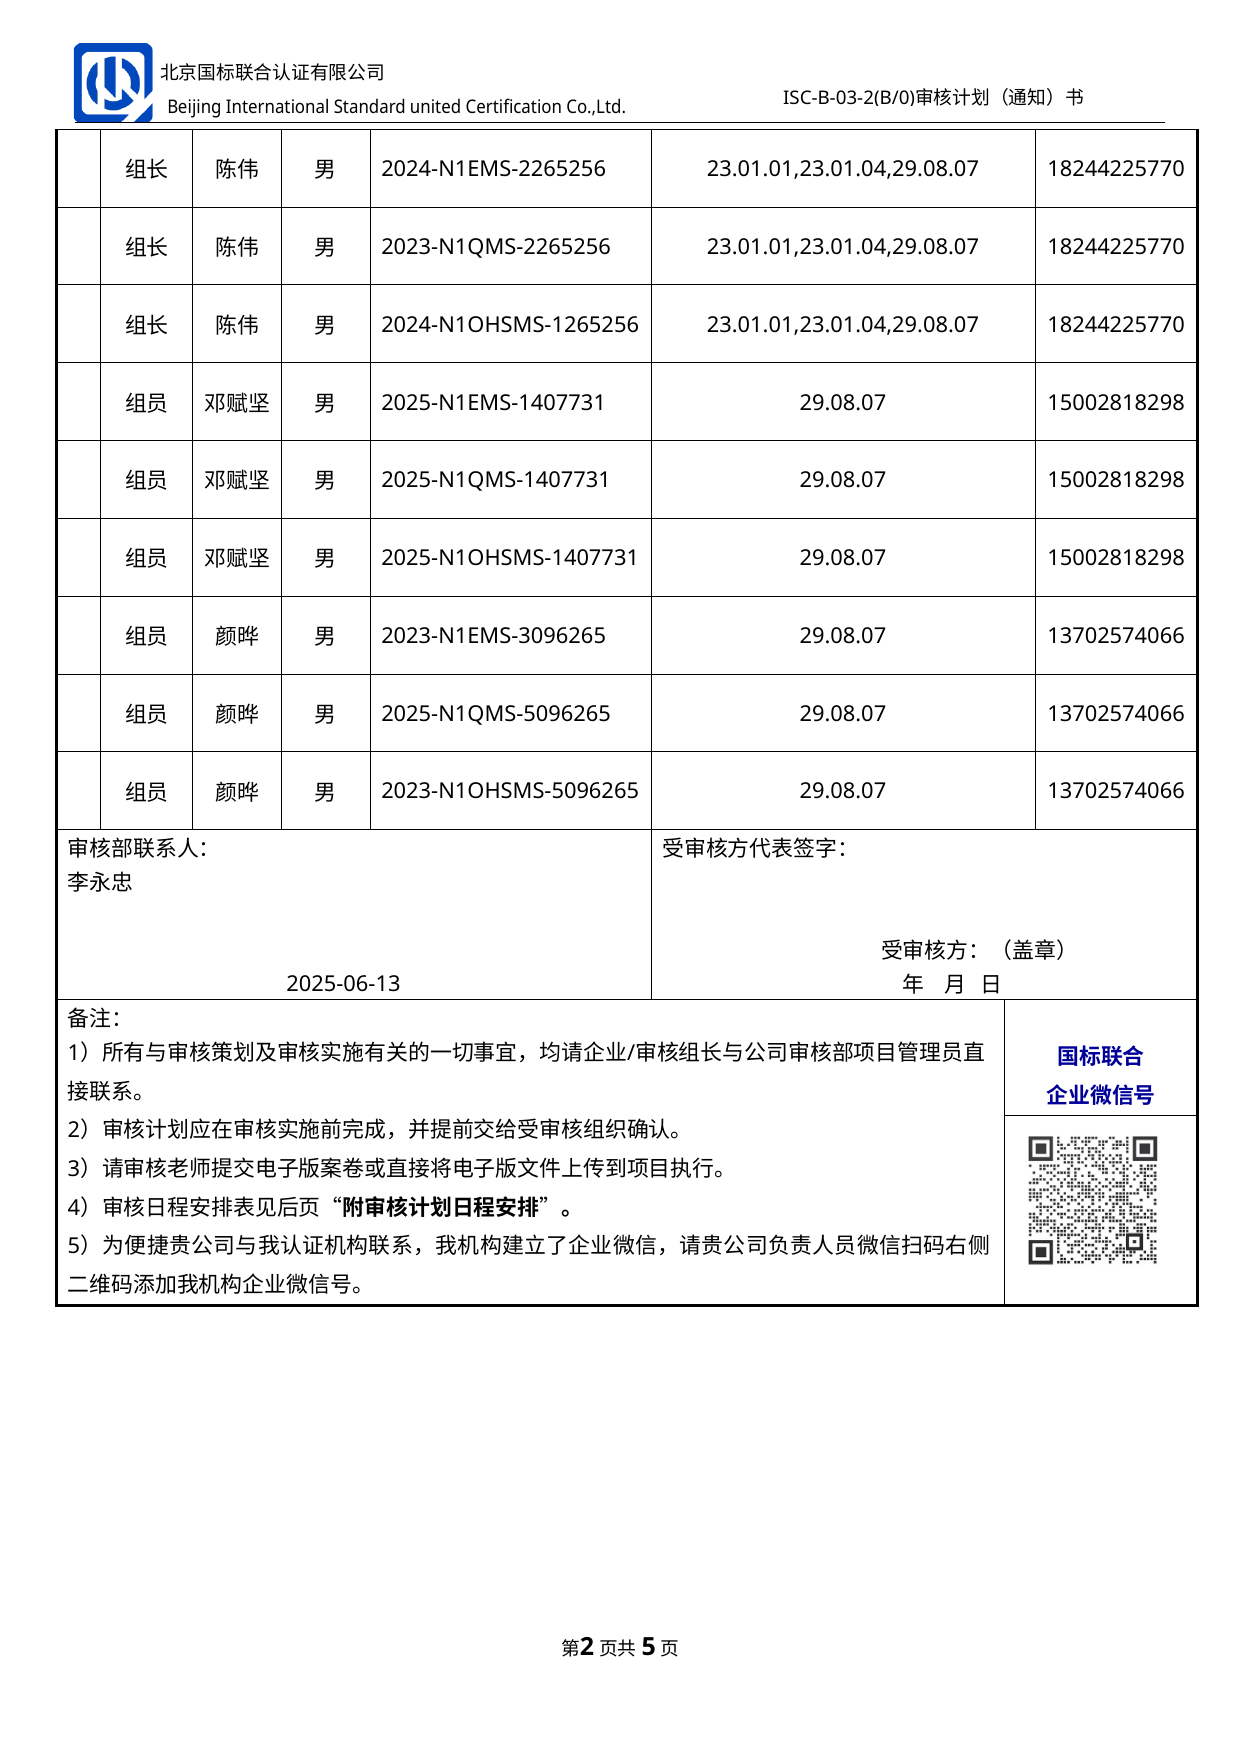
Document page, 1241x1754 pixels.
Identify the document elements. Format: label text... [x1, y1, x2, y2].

table_cell [58, 752, 100, 829]
table_cell 2023-N1QMS-2265256 [371, 208, 651, 284]
table_cell 29.08.07 [652, 597, 1035, 673]
table_cell 男 [282, 752, 370, 829]
table_cell 邓赋坚 [193, 519, 281, 596]
table_cell 29.08.07 [652, 519, 1035, 596]
table_cell 13702574066 [1036, 752, 1196, 829]
table_cell 男 [282, 675, 370, 751]
table_cell 男 [282, 130, 370, 207]
table_cell 组员 [101, 519, 192, 596]
table_cell 23.01.01,23.01.04,29.08.07 [652, 208, 1035, 284]
table_cell 受审核方代表签字： 受审核方：（盖章） 年 月 日 [652, 830, 1196, 999]
table_cell 29.08.07 [652, 752, 1035, 829]
table_cell 29.08.07 [652, 675, 1035, 751]
table_cell 组员 [101, 441, 192, 518]
table_cell 国标联合 企业微信号 [1005, 1000, 1196, 1114]
table_cell 颜晔 [193, 675, 281, 751]
table_cell 29.08.07 [652, 363, 1035, 440]
table_cell 23.01.01,23.01.04,29.08.07 [652, 285, 1035, 362]
table_cell 组员 [101, 363, 192, 440]
table_cell 组员 [101, 752, 192, 829]
table_cell 13702574066 [1036, 597, 1196, 673]
table_cell [58, 441, 100, 518]
table_cell 18244225770 [1036, 285, 1196, 362]
table_cell 2023-N1OHSMS-5096265 [371, 752, 651, 829]
table_cell 审核部联系人： 李永忠 2025-06-13 [58, 830, 651, 999]
table_cell 组员 [101, 597, 192, 673]
table_cell [58, 285, 100, 362]
table_cell 2025-N1EMS-1407731 [371, 363, 651, 440]
table_cell 邓赋坚 [193, 441, 281, 518]
table_cell 陈伟 [193, 208, 281, 284]
table_cell 18244225770 [1036, 208, 1196, 284]
picture [1020, 1131, 1166, 1274]
table_cell 组长 [101, 285, 192, 362]
table_cell [58, 597, 100, 673]
table_cell 男 [282, 208, 370, 284]
table_cell [1005, 1116, 1196, 1304]
table_cell [58, 675, 100, 751]
table_cell 2024-N1OHSMS-1265256 [371, 285, 651, 362]
table_cell 组长 [101, 208, 192, 284]
table_cell 2025-N1OHSMS-1407731 [371, 519, 651, 596]
table_cell 颜晔 [193, 597, 281, 673]
table_cell [58, 208, 100, 284]
table_cell 15002818298 [1036, 363, 1196, 440]
table_cell 15002818298 [1036, 519, 1196, 596]
table_cell 2023-N1EMS-3096265 [371, 597, 651, 673]
table_cell 邓赋坚 [193, 363, 281, 440]
table_cell 13702574066 [1036, 675, 1196, 751]
table_cell 陈伟 [193, 130, 281, 207]
table_cell [58, 363, 100, 440]
table_cell 组长 [101, 130, 192, 207]
table_cell 男 [282, 597, 370, 673]
table_cell 18244225770 [1036, 130, 1196, 207]
table_cell 男 [282, 285, 370, 362]
table_cell 男 [282, 441, 370, 518]
table_cell 29.08.07 [652, 441, 1035, 518]
table_cell 15002818298 [1036, 441, 1196, 518]
table_cell 组员 [101, 675, 192, 751]
table_cell 颜晔 [193, 752, 281, 829]
table_cell 2025-N1QMS-5096265 [371, 675, 651, 751]
table_cell 备注： 1）所有与审核策划及审核实施有关的一切事宜，均请企业/审核组长与公司审核部项目管理员直接联系。 2）审核计划应在审核实施前完成，并提前交给受审核组织确认。 3）请审核老师提交电子版案卷或直接将电子版文件上传到项目执行。 4）审核日程安排表见后页“附审核计划日程安排”。 5）为便捷贵公司与我认证机构联系，我机构建立了企业微信，请贵公司负责人员微信扫码右侧二维码添加我机构企业微信号。 [58, 1000, 1004, 1304]
table_cell 2024-N1EMS-2265256 [371, 130, 651, 207]
table_cell [58, 130, 100, 207]
table_cell 23.01.01,23.01.04,29.08.07 [652, 130, 1035, 207]
table_cell [58, 519, 100, 596]
table_cell 陈伟 [193, 285, 281, 362]
picture [73, 43, 153, 123]
table_cell 2025-N1QMS-1407731 [371, 441, 651, 518]
table_cell 男 [282, 363, 370, 440]
table_cell 男 [282, 519, 370, 596]
